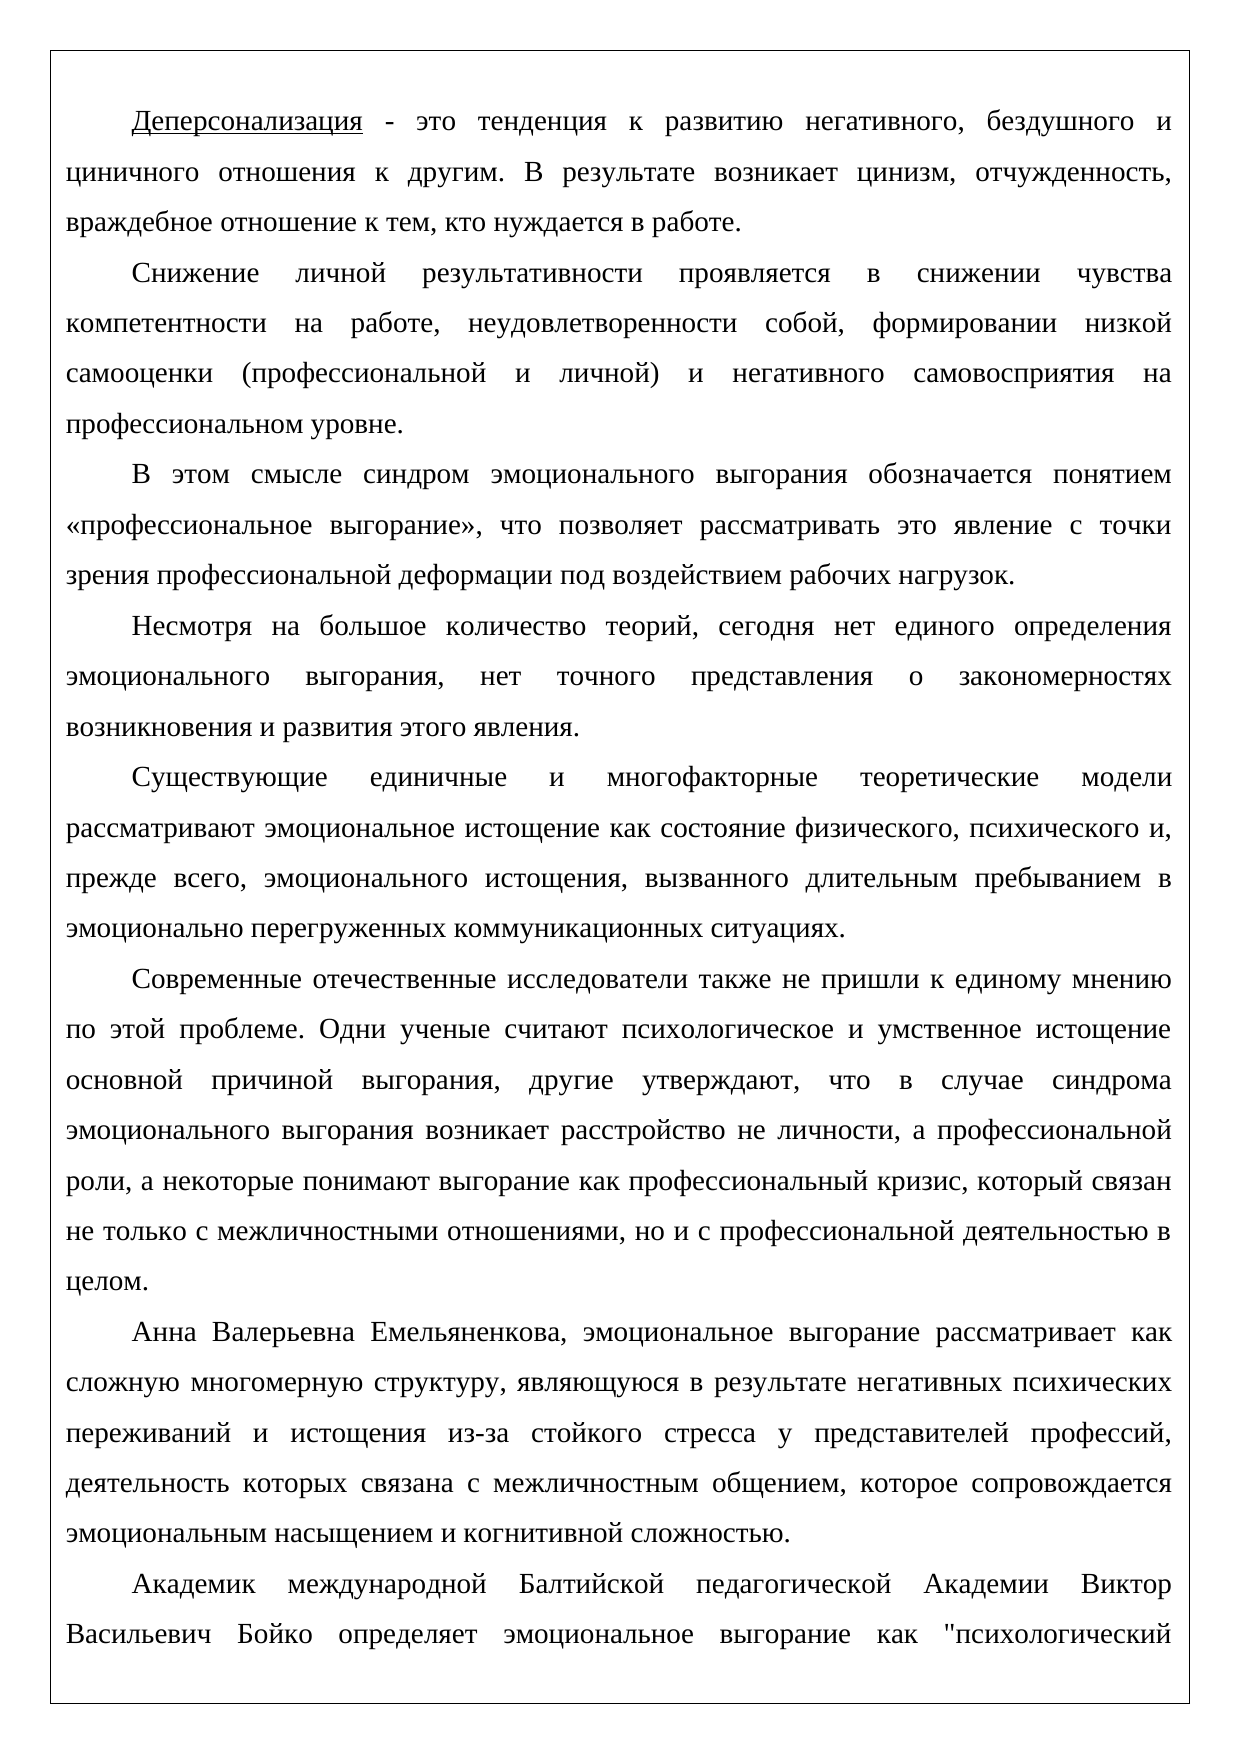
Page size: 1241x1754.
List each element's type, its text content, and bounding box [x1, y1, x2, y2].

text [66, 1566, 1173, 1650]
text Деперсонализация - это тенденция к развитию негативного, бездушного и циничного отношения к другим. В результате возникает цинизм, отчужденность, враждебное отношение к тем, кто нуждается в работе. [66, 103, 1173, 238]
text Современные отечественные исследователи также не пришли к единому мнению по этой проблеме. Одни ученые считают психологическое и умственное истощение основной причиной выгорания, другие утверждают, что в случае синдрома эмоционального выгорания возникает расстройство не личности, а профессиональной роли, а некоторые понимают выгорание как профессиональный кризис, который связан не только с межличностными отношениями, но и с профессиональной деятельностью в целом. [66, 961, 1173, 1297]
text Анна Валерьевна Емельяненкова, эмоциональное выгорание рассматривает как сложную многомерную структуру, являющуюся в результате негативных психических переживаний и истощения из-за стойкого стресса у представителей профессий, деятельность которых связана с межличностным общением, которое сопровождается эмоциональным насыщением и когнитивной сложностью. [66, 1314, 1173, 1549]
text Снижение личной результативности проявляется в снижении чувства компетентности на работе, неудовлетворенности собой, формировании низкой самооценки (профессиональной и личной) и негативного самовосприятия на профессиональном уровне. [66, 255, 1173, 439]
text В этом смысле синдром эмоционального выгорания обозначается понятием «профессиональное выгорание», что позволяет рассматривать это явление с точки зрения профессиональной деформации под воздействием рабочих нагрузок. [66, 457, 1173, 591]
text Существующие единичные и многофакторные теоретические модели рассматривают эмоциональное истощение как состояние физического, психического и, прежде всего, эмоционального истощения, вызванного длительным пребыванием в эмоционально перегруженных коммуникационных ситуациях. [66, 759, 1173, 944]
text Несмотря на большое количество теорий, сегодня нет единого определения эмоционального выгорания, нет точного представления о закономерностях возникновения и развития этого явления. [66, 608, 1173, 742]
